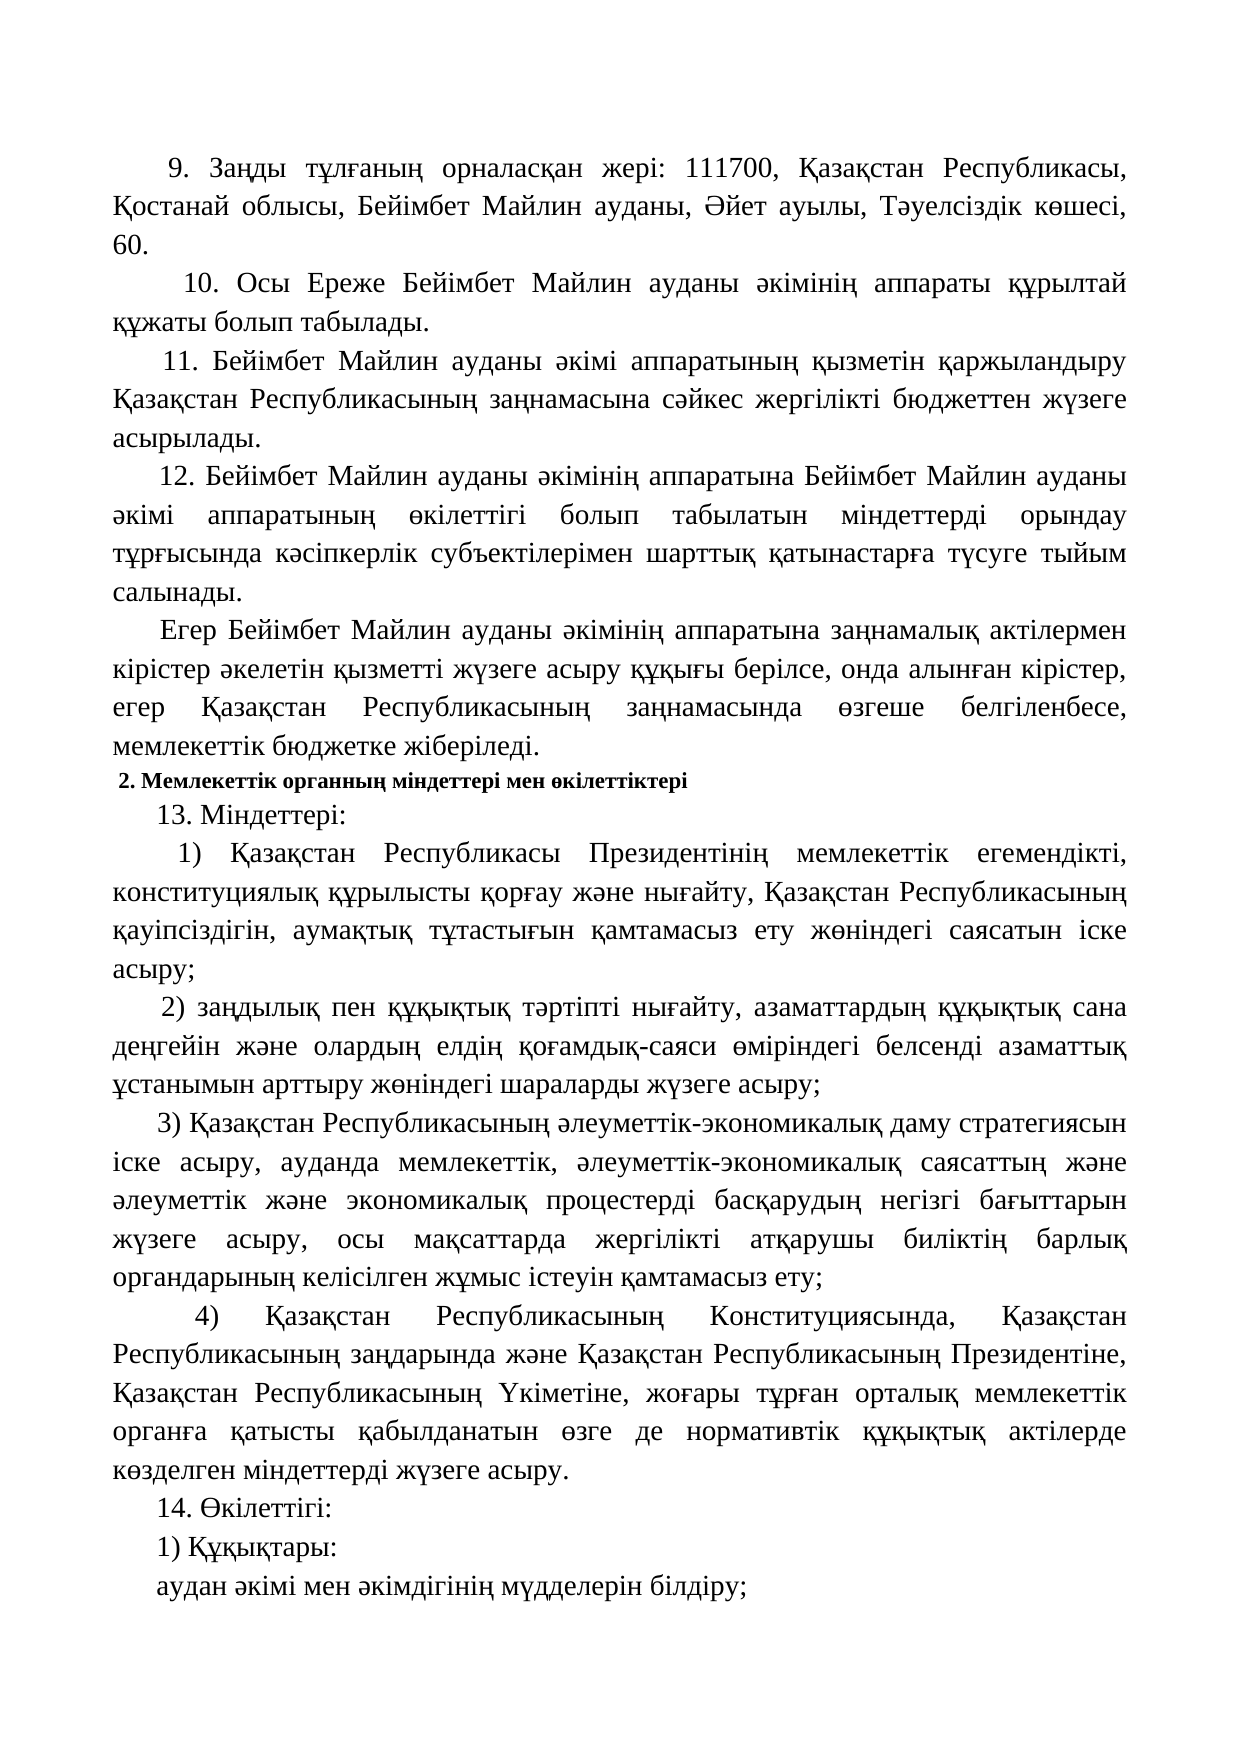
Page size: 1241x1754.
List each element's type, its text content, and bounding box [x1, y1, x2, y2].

text 13. Міндеттері: [112, 797, 1128, 830]
text 12. Бейімбет Майлин ауданы әкімінің аппаратына Бейімбет Майлин ауданы әкімі аппаратының өкілеттігі болып табылатын міндеттерді орындау тұрғысында кәсіпкерлік субъектілерімен шарттық қатынастарға түсуге тыйым салынады. [112, 458, 1128, 607]
text 1) Қазақстан Республикасы Президентінің мемлекеттік егемендікті, конституциялық құрылысты қорғау және нығайту, Қазақстан Республикасының қауіпсіздігін, аумақтық тұтастығын қамтамасыз ету жөніндегі саясатын іске асыру; [112, 835, 1128, 984]
text аудан әкімі мен әкімдігінің мүдделерін білдіру; [112, 1568, 1128, 1601]
text 4) Қазақстан Республикасының Конституциясында, Қазақстан Республикасының заңдарында және Қазақстан Республикасының Президентіне, Қазақстан Республикасының Үкіметіне, жоғары тұрған орталық мемлекеттік органға қатысты қабылданатын өзге де нормативтік құқықтық актілерде көзделген міндеттерді жүзеге асыру. [112, 1298, 1128, 1486]
text Егер Бейімбет Майлин ауданы әкімінің аппаратына заңнамалық актілермен кірістер әкелетін қызметті жүзеге асыру құқығы берілсе, онда алынған кірістер, егер Қазақстан Республикасының заңнамасында өзгеше белгіленбесе, мемлекеттік бюджетке жіберіледі. [112, 612, 1128, 762]
text 2. Мемлекеттік органның міндеттері мен өкілеттіктері [112, 767, 1128, 793]
text 2) заңдылық пен құқықтық тәртіпті нығайту, азаматтардың құқықтық сана деңгейін және олардың елдің қоғамдық-саяси өміріндегі белсенді азаматтық ұстанымын арттыру жөніндегі шараларды жүзеге асыру; [112, 989, 1128, 1100]
text 14. Өкілеттігі: [112, 1491, 1128, 1524]
text 1) Құқықтары: [112, 1529, 1128, 1563]
text 3) Қазақстан Республикасының әлеуметтік-экономикалық даму стратегиясын іске асыру, ауданда мемлекеттік, әлеуметтік-экономикалық саясаттың және әлеуметтік және экономикалық процестерді басқарудың негізгі бағыттарын жүзеге асыру, осы мақсаттарда жергілікті атқарушы биліктің барлық органдарының келісілген жұмыс істеуін қамтамасыз ету; [112, 1105, 1128, 1293]
text 9. Заңды тұлғаның орналасқан жері: 111700, Қазақстан Республикасы, Қостанай облысы, Бейімбет Майлин ауданы, Әйет ауылы, Тәуелсіздік көшесі, 60. [112, 150, 1128, 261]
text 11. Бейімбет Майлин ауданы әкімі аппаратының қызметін қаржыландыру Қазақстан Республикасының заңнамасына сәйкес жергілікті бюджеттен жүзеге асырылады. [112, 343, 1128, 453]
text 10. Осы Ереже Бейімбет Майлин ауданы әкімінің аппараты құрылтай құжаты болып табылады. [112, 266, 1128, 338]
